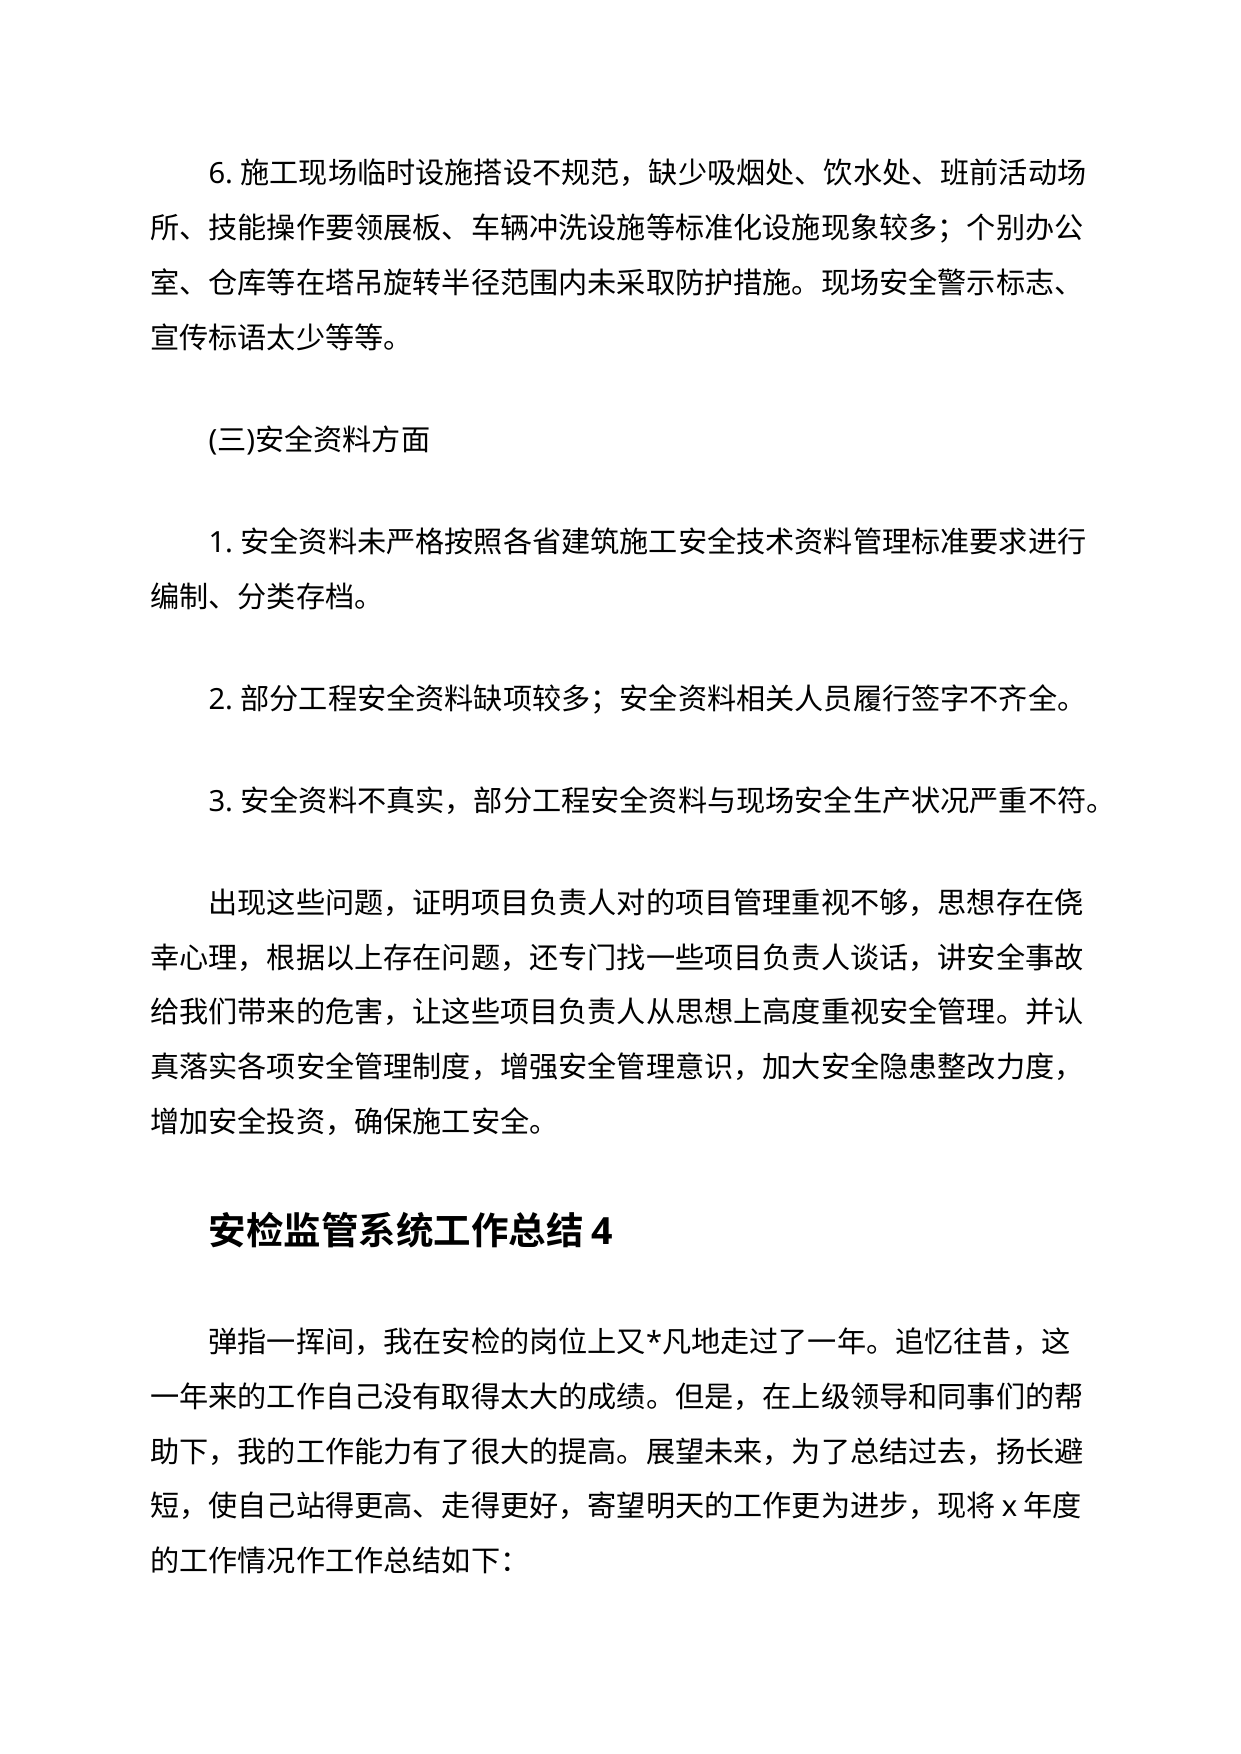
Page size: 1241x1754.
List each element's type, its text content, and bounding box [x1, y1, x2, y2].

text 出现这些问题，证明项目负责人对的项目管理重视不够，思想存在侥幸心理，根据以上存在问题，还专门找一些项目负责人谈话，讲安全事故给我们带来的危害，让这些项目负责人从思想上高度重视安全管理。并认真落实各项安全管理制度，增强安全管理意识，加大安全隐患整改力度，增加安全投资，确保施工安全。 [150, 879, 1090, 1141]
text 6. 施工现场临时设施搭设不规范，缺少吸烟处、饮水处、班前活动场所、技能操作要领展板、车辆冲洗设施等标准化设施现象较多；个别办公室、仓库等在塔吊旋转半径范围内未采取防护措施。现场安全警示标志、宣传标语太少等等。 [150, 150, 1090, 357]
text 3. 安全资料不真实，部分工程安全资料与现场安全生产状况严重不符。 [150, 777, 1090, 820]
text (三)安全资料方面 [150, 417, 1090, 459]
text 2. 部分工程安全资料缺项较多；安全资料相关人员履行签字不齐全。 [150, 675, 1090, 718]
text 安检监管系统工作总结4 [150, 1201, 1090, 1255]
text 1. 安全资料未严格按照各省建筑施工安全技术资料管理标准要求进行编制、分类存档。 [150, 518, 1090, 616]
text 弹指一挥间，我在安检的岗位上又*凡地走过了一年。追忆往昔，这一年来的工作自己没有取得太大的成绩。但是，在上级领导和同事们的帮助下，我的工作能力有了很大的提高。展望未来，为了总结过去，扬长避短，使自己站得更高、走得更好，寄望明天的工作更为进步，现将x年度的工作情况作工作总结如下： [150, 1318, 1090, 1580]
